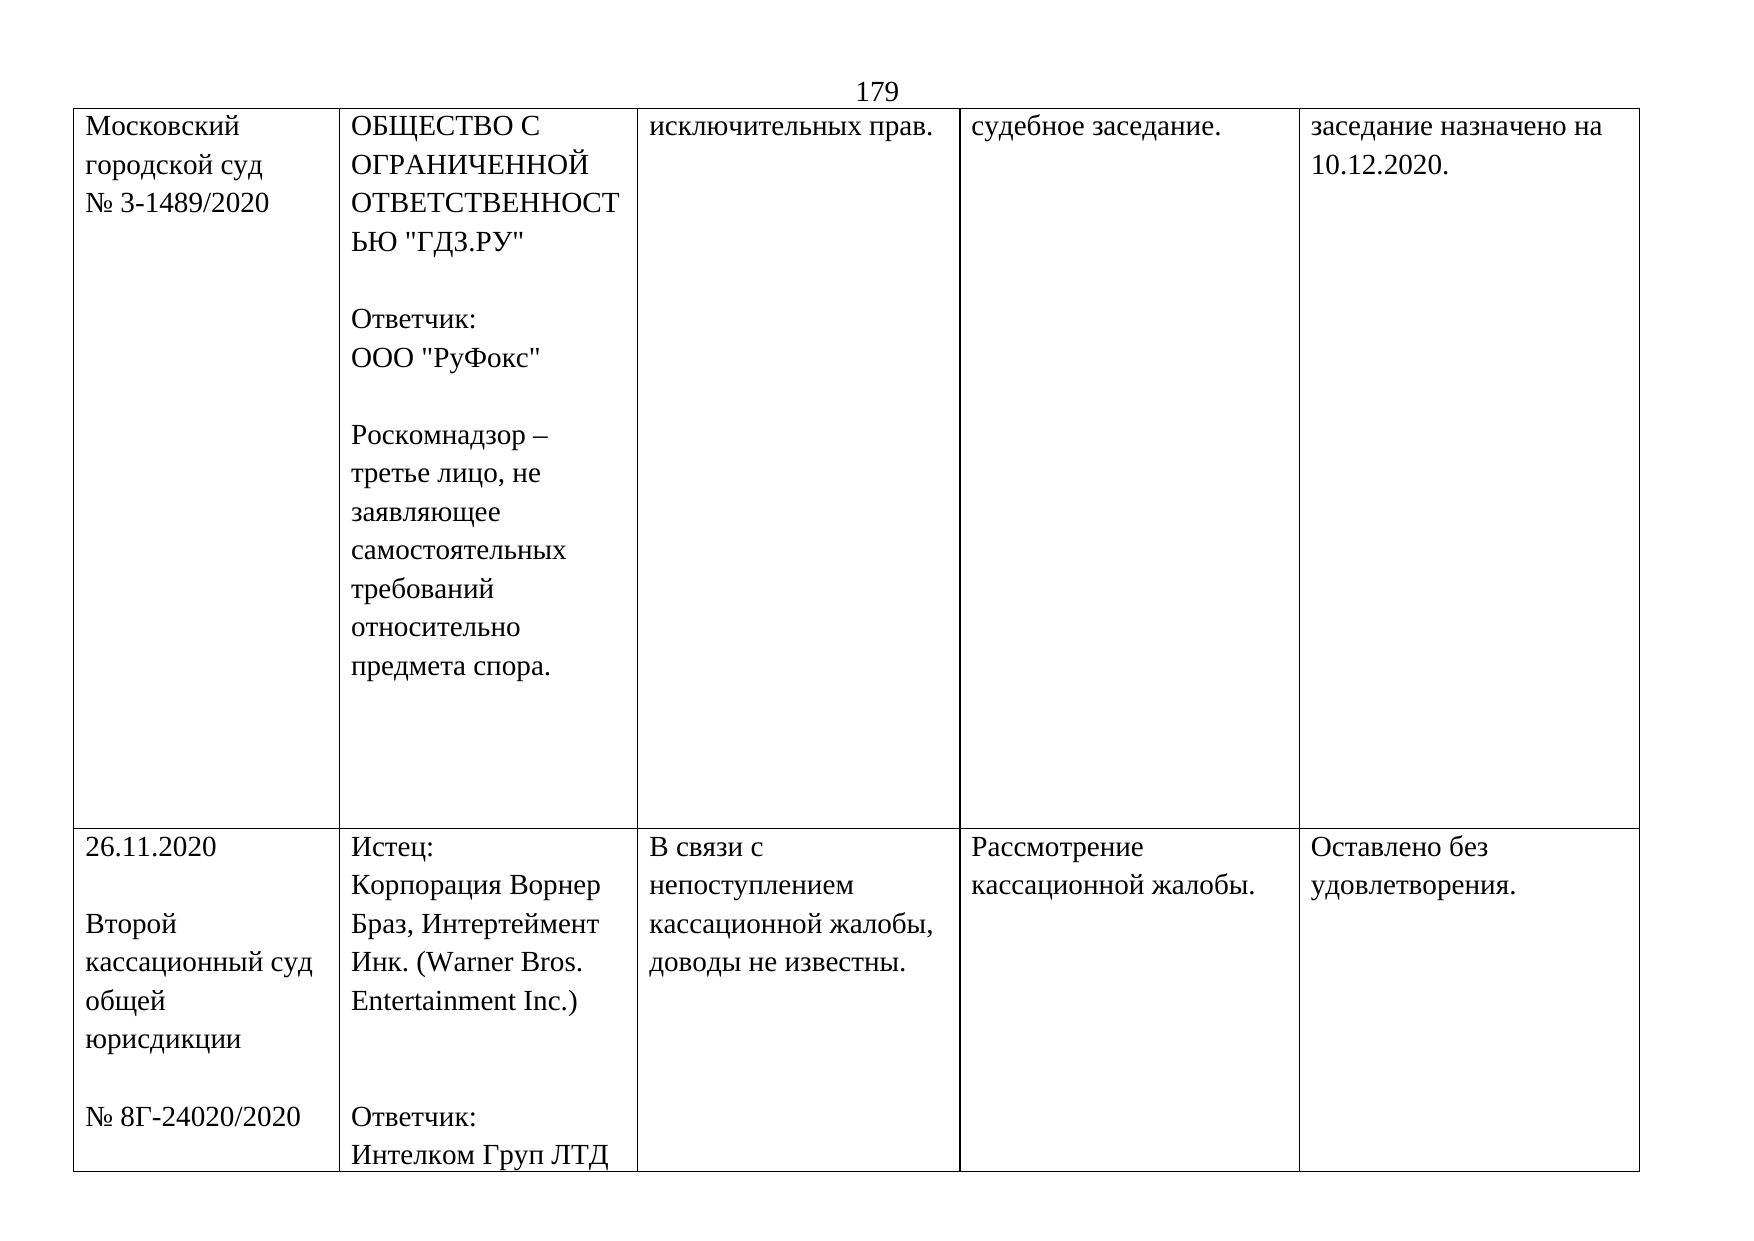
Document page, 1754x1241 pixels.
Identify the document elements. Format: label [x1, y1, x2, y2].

table_cell [961, 109, 1299, 828]
table_cell [1300, 829, 1639, 1171]
table_cell [1300, 109, 1639, 828]
table_cell [74, 829, 339, 1171]
table_cell [961, 829, 1299, 1171]
table_cell [74, 109, 339, 828]
table_cell [638, 109, 959, 828]
table_cell [340, 829, 637, 1171]
table_cell [638, 829, 959, 1171]
table_cell [340, 109, 637, 828]
